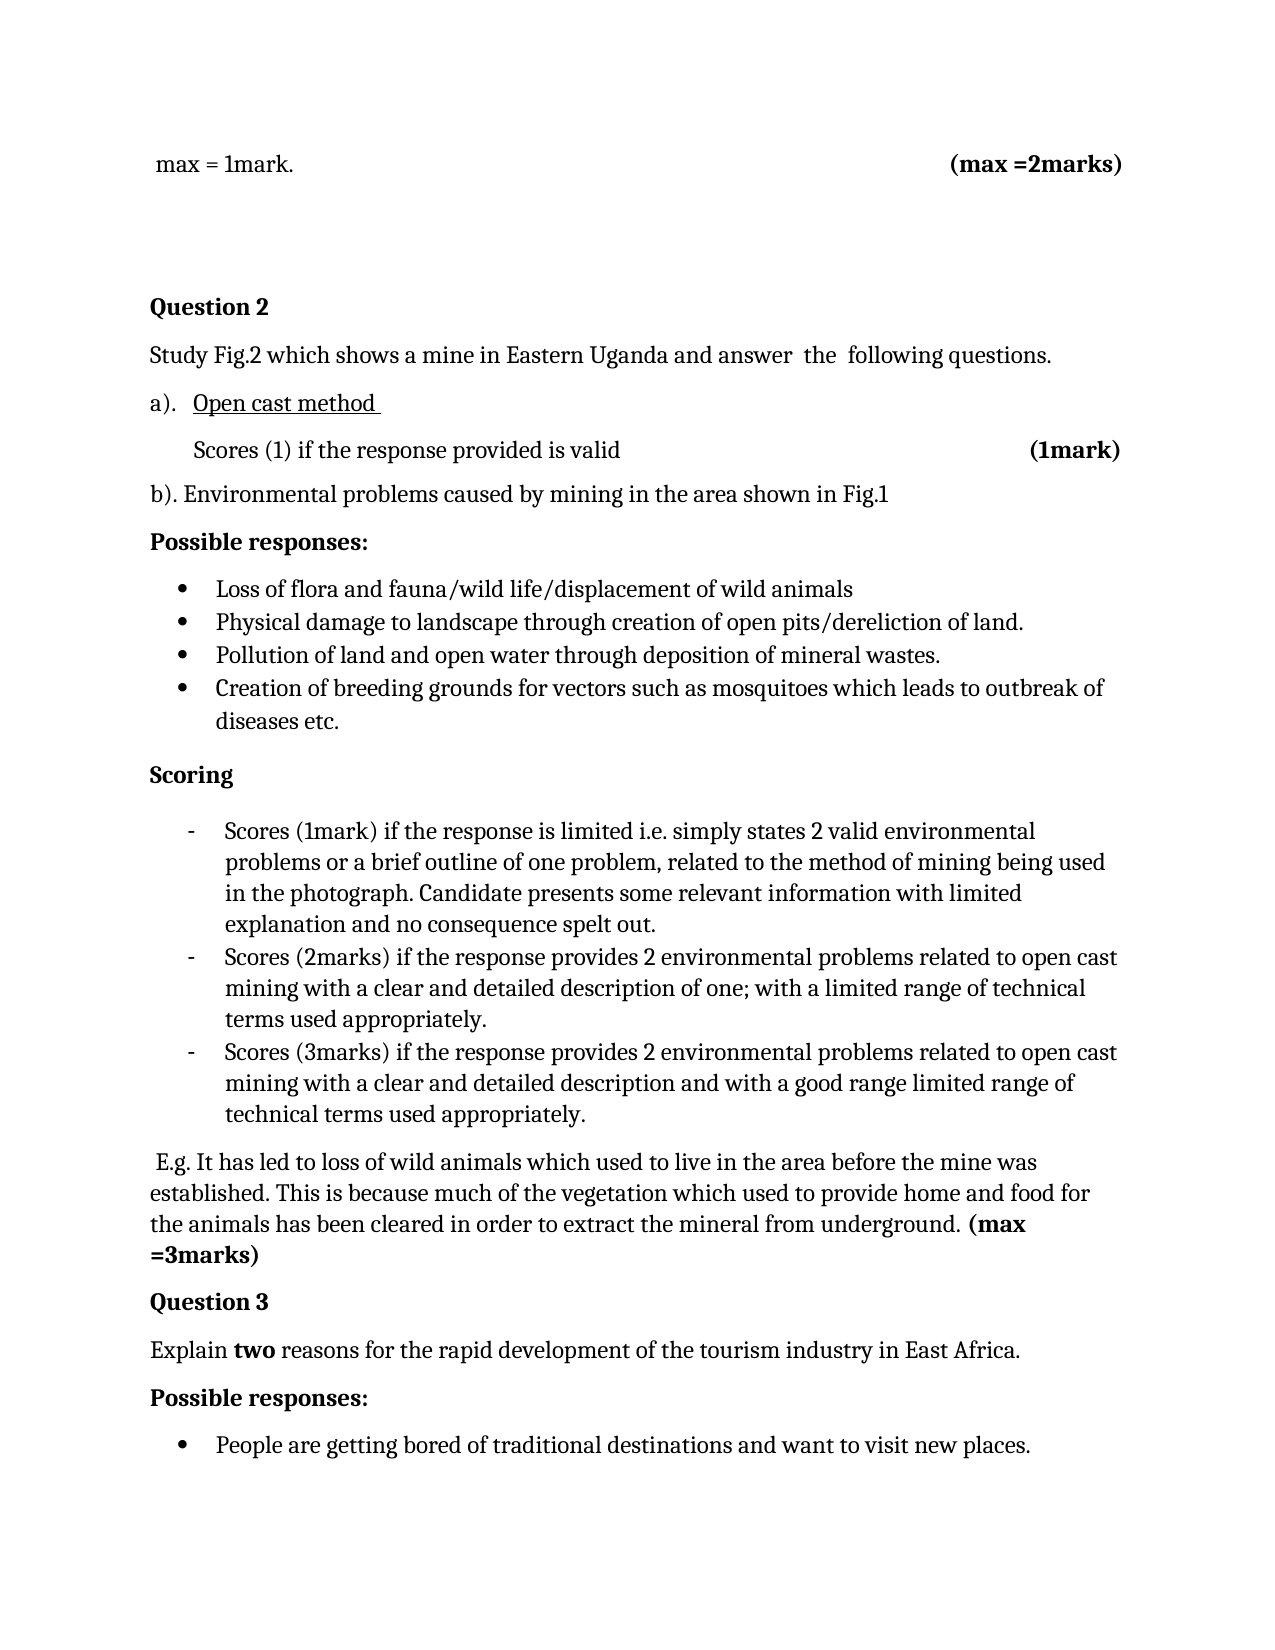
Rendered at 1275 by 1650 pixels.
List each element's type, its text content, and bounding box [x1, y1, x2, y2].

list Loss of flora and fauna/wild life/displacement of wild animals [178, 575, 1125, 604]
text b). Environmental problems caused by mining in the area shown in Fig.1 [150, 480, 1125, 508]
list Pollution of land and open water through deposition of mineral wastes. [178, 641, 1125, 670]
list Creation of breeding grounds for vectors such as mosquitoes which leads to outbreak of diseases etc. [178, 674, 1125, 736]
text E.g. It has led to loss of wild animals which used to live in the area before the mine was established. This is because much of the vegetation which used to provide home and food for the animals has been cleared in order to extract the mineral from underground. (max =3marks) [150, 1147, 1125, 1269]
text Scores (1) if the response provided is valid (1mark) [150, 436, 1125, 465]
text Possible responses: [150, 1384, 1125, 1412]
list Scores (2marks) if the response provides 2 environmental problems related to open cast mining with a clear and detailed description of one; with a limited range of technical terms used appropriately. [187, 941, 1125, 1033]
text Study Fig.2 which shows a mine in Eastern Uganda and answer the following questions. [150, 341, 1125, 369]
text max = 1mark. (max =2marks) [150, 150, 1125, 179]
list Physical damage to landscape through creation of open pits/dereliction of land. [178, 608, 1125, 637]
text Possible responses: [150, 527, 1125, 556]
text Question 2 [150, 293, 1125, 322]
text Scoring [150, 761, 1125, 790]
list People are getting bored of traditional destinations and want to visit new places. [178, 1431, 1125, 1460]
text Question 3 [150, 1288, 1125, 1317]
text a). Open cast method [150, 388, 1125, 417]
list Scores (3marks) if the response provides 2 environmental problems related to open cast mining with a clear and detailed description and with a good range limited range of technical terms used appropriately. [187, 1036, 1125, 1128]
list Scores (1mark) if the response is limited i.e. simply states 2 valid environmental problems or a brief outline of one problem, related to the method of mining being used in the photograph. Candidate presents some relevant information with limited explanation and no consequence spelt out. [187, 815, 1125, 939]
text Explain two reasons for the rapid development of the tourism industry in East Africa. [150, 1336, 1125, 1365]
